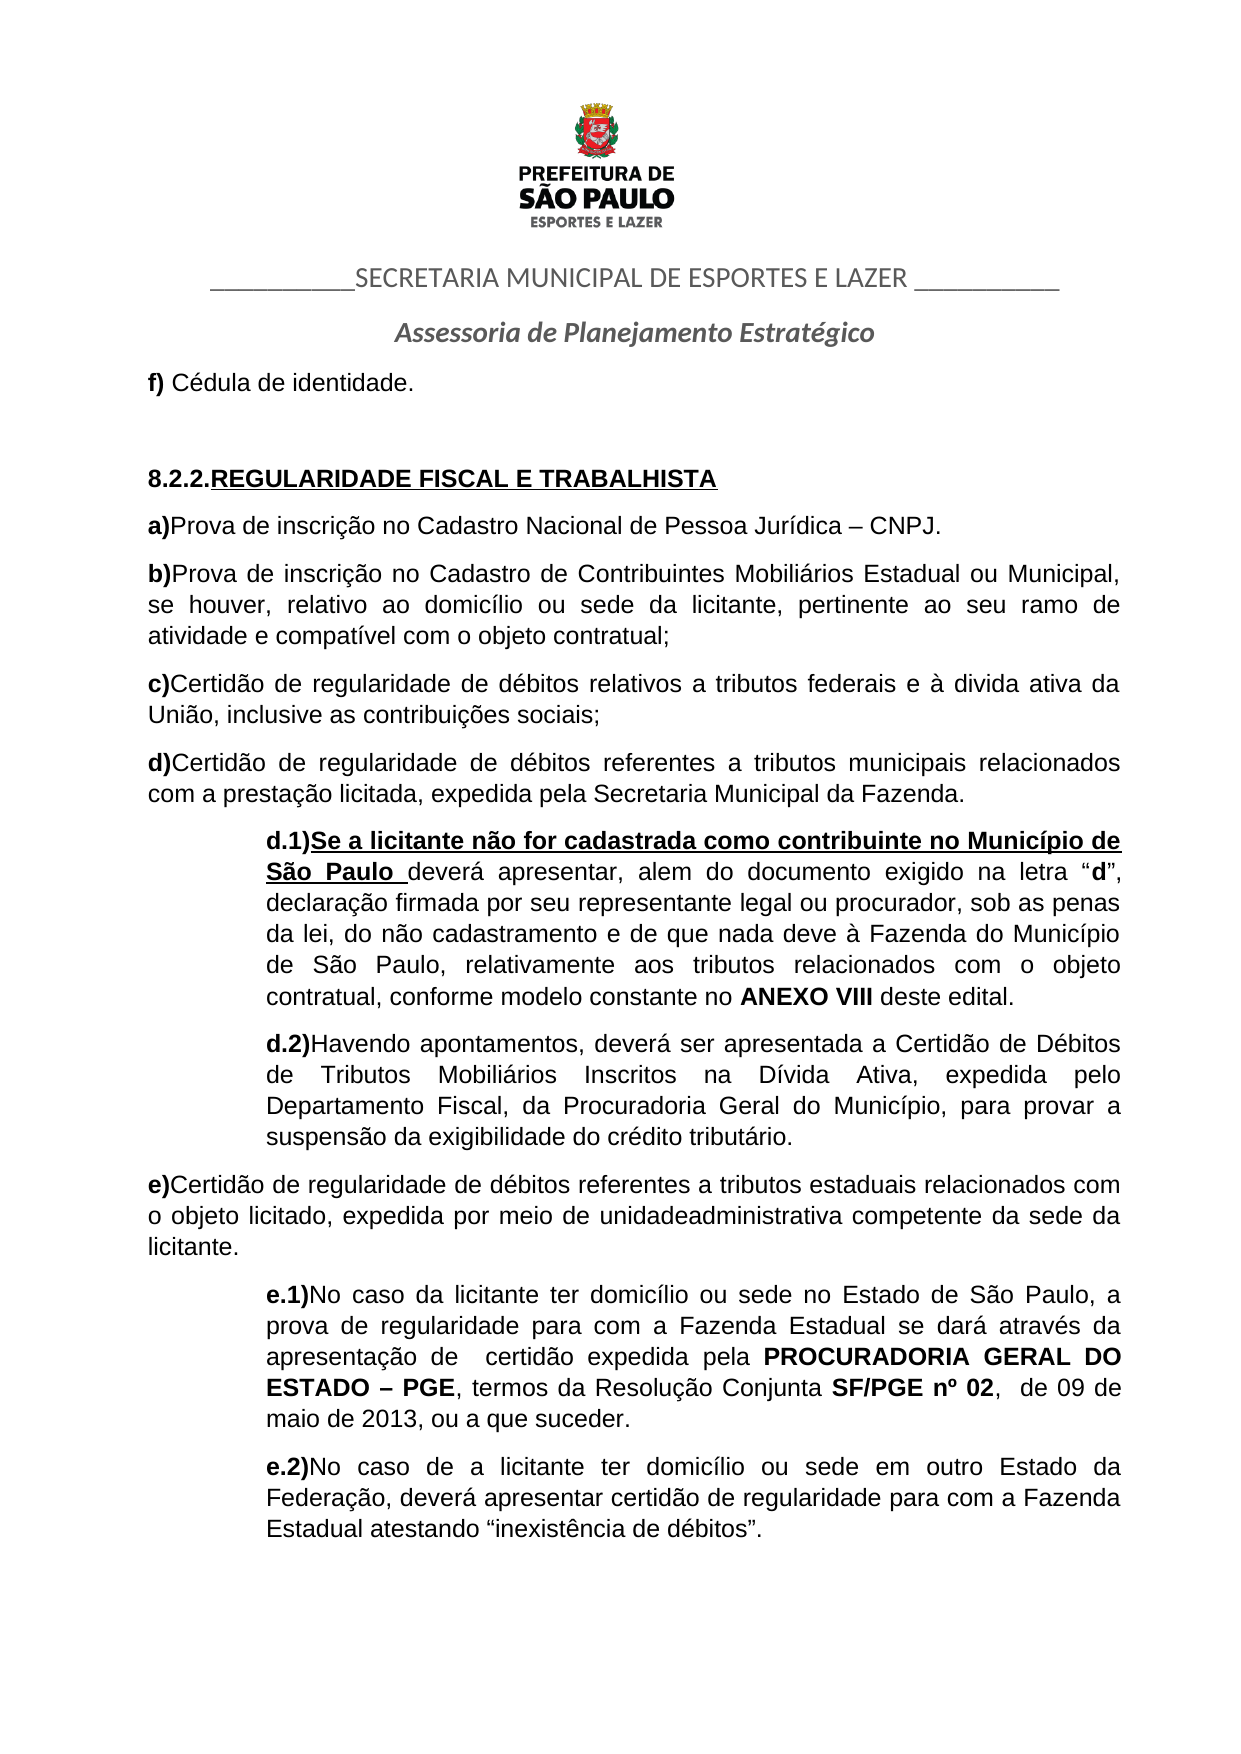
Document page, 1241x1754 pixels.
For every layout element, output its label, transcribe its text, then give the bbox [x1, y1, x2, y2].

picture [484, 81, 709, 250]
text e)Certidão de regularidade de débitos referentes a tributos estaduais relacionados com o objeto licitado, expedida por meio de unidadeadministrativa competente da sede da licitante. [148, 1170, 1122, 1261]
text f) Cédula de identidade. [148, 368, 1122, 397]
text d.1)Se a licitante não for cadastrada como contribuinte no Município de São Paulo deverá apresentar, alem do documento exigido na letra “d”, declaração firmada por seu representante legal ou procurador, sob as penas da lei, do não cadastramento e de que nada deve à Fazenda do Município de São Paulo, relativamente aos tributos relacionados com o objeto contratual, conforme modelo constante no ANEXO VIII deste edital. [266, 826, 1122, 1010]
text c)Certidão de regularidade de débitos relativos a tributos federais e à divida ativa da União, inclusive as contribuições sociais; [148, 669, 1122, 729]
text d.2)Havendo apontamentos, deverá ser apresentada a Certidão de Débitos de Tributos Mobiliários Inscritos na Dívida Ativa, expedida pelo Departamento Fiscal, da Procuradoria Geral do Município, para provar a suspensão da exigibilidade do crédito tributário. [266, 1029, 1122, 1151]
text e.1)No caso da licitante ter domicílio ou sede no Estado de São Paulo, a prova de regularidade para com a Fazenda Estadual se dará através da apresentação de certidão expedida pela PROCURADORIA GERAL DO ESTADO – PGE, termos da Resolução Conjunta SF/PGE nº 02, de 09 de maio de 2013, ou a que suceder. [266, 1280, 1122, 1433]
text 8.2.2.Regularidade fiscal e trabalhista [148, 464, 1122, 492]
text e.2)No caso de a licitante ter domicílio ou sede em outro Estado da Federação, deverá apresentar certidão de regularidade para com a Fazenda Estadual atestando “inexistência de débitos”. [266, 1452, 1122, 1543]
text b)Prova de inscrição no Cadastro de Contribuintes Mobiliários Estadual ou Municipal, se houver, relativo ao domicílio ou sede da licitante, pertinente ao seu ramo de atividade e compatível com o objeto contratual; [148, 559, 1122, 650]
text d)Certidão de regularidade de débitos referentes a tributos municipais relacionados com a prestação licitada, expedida pela Secretaria Municipal da Fazenda. [148, 748, 1122, 807]
text a)Prova de inscrição no Cadastro Nacional de Pessoa Jurídica – CNPJ. [148, 511, 1122, 540]
